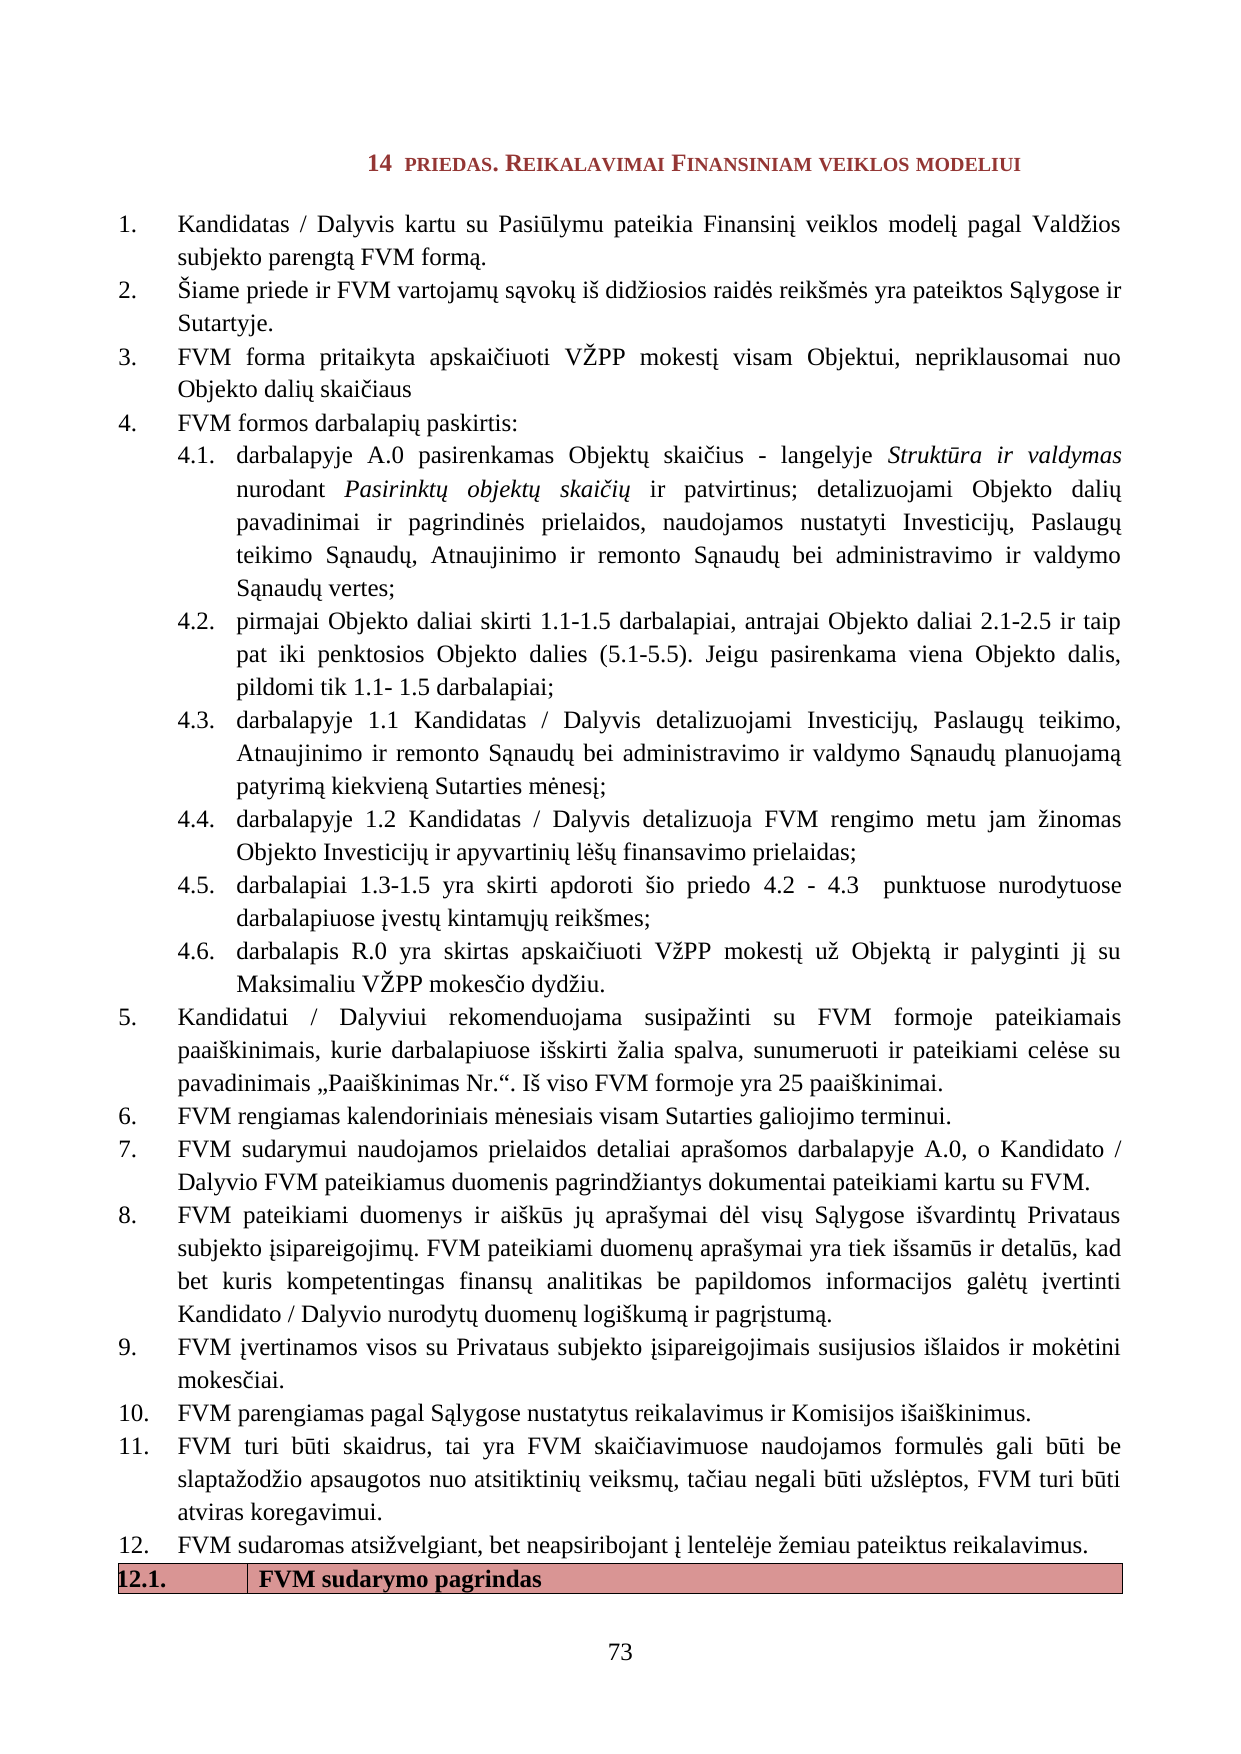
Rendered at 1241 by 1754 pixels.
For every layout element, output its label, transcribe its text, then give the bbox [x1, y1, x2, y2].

list FVM rengiamas kalendoriniais mėnesiais visam Sutarties galiojimo terminui. [118, 1101, 1122, 1130]
list FVM parengiamas pagal Sąlygose nustatytus reikalavimus ir Komisijos išaiškinimus. [118, 1398, 1122, 1427]
list darbalapyje 1.2 Kandidatas / Dalyvis detalizuoja FVM rengimo metu jam žinomas Objekto Investicijų ir apyvartinių lėšų finansavimo prielaidas; [177, 804, 1122, 866]
list darbalapis R.0 yra skirtas apskaičiuoti VžPP mokestį už Objektą ir palyginti jį su Maksimaliu VŽPP mokesčio dydžiu. [177, 936, 1122, 998]
list pirmajai Objekto daliai skirti 1.1-1.5 darbalapiai, antrajai Objekto daliai 2.1-2.5 ir taip pat iki penktosios Objekto dalies (5.1-5.5). Jeigu pasirenkama viena Objekto dalis, pildomi tik 1.1- 1.5 darbalapiai; [177, 606, 1122, 701]
list darbalapyje A.0 pasirenkamas Objektų skaičius - langelyje Struktūra ir valdymas nurodant Pasirinktų objektų skaičių ir patvirtinus; detalizuojami Objekto dalių pavadinimai ir pagrindinės prielaidos, naudojamos nustatyti Investicijų, Paslaugų teikimo Sąnaudų, Atnaujinimo ir remonto Sąnaudų bei administravimo ir valdymo Sąnaudų vertes; [177, 441, 1122, 601]
list FVM įvertinamos visos su Privataus subjekto įsipareigojimais susijusios išlaidos ir mokėtini mokesčiai. [118, 1332, 1122, 1394]
list FVM turi būti skaidrus, tai yra FVM skaičiavimuose naudojamos formulės gali būti be slaptažodžio apsaugotos nuo atsitiktinių veiksmų, tačiau negali būti užslėptos, FVM turi būti atviras koregavimui. [118, 1431, 1122, 1526]
list FVM sudaromas atsižvelgiant, bet neapsiribojant į lentelėje žemiau pateiktus reikalavimus. [118, 1530, 1122, 1559]
list FVM sudarymui naudojamos prielaidos detaliai aprašomos darbalapyje A.0, o Kandidato / Dalyvio FVM pateikiamus duomenis pagrindžiantys dokumentai pateikiami kartu su FVM. [118, 1134, 1122, 1196]
list FVM forma pritaikyta apskaičiuoti VŽPP mokestį visam Objektui, nepriklausomai nuo Objekto dalių skaičiaus [118, 342, 1122, 403]
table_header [248, 1564, 1122, 1593]
list darbalapyje 1.1 Kandidatas / Dalyvis detalizuojami Investicijų, Paslaugų teikimo, Atnaujinimo ir remonto Sąnaudų bei administravimo ir valdymo Sąnaudų planuojamą patyrimą kiekvieną Sutarties mėnesį; [177, 705, 1122, 799]
list Kandidatui / Dalyviui rekomenduojama susipažinti su FVM formoje pateikiamais paaiškinimais, kurie darbalapiuose išskirti žalia spalva, sunumeruoti ir pateikiami celėse su pavadinimais „Paaiškinimas Nr.“. Iš viso FVM formoje yra 25 paaiškinimai. [118, 1002, 1122, 1097]
table_header 12.1. [119, 1564, 247, 1593]
list FVM pateikiami duomenys ir aiškūs jų aprašymai dėl visų Sąlygose išvardintų Privataus subjekto įsipareigojimų. FVM pateikiami duomenų aprašymai yra tiek išsamūs ir detalūs, kad bet kuris kompetentingas finansų analitikas be papildomos informacijos galėtų įvertinti Kandidato / Dalyvio nurodytų duomenų logiškumą ir pagrįstumą. [118, 1200, 1122, 1328]
list FVM formos darbalapių paskirtis: [118, 408, 1122, 436]
list Kandidatas / Dalyvis kartu su Pasiūlymu pateikia Finansinį veiklos modelį pagal Valdžios subjekto parengtą FVM formą. [118, 209, 1122, 271]
list Šiame priede ir FVM vartojamų sąvokų iš didžiosios raidės reikšmės yra pateiktos Sąlygose ir Sutartyje. [118, 276, 1122, 337]
subtitle priedas. Reikalavimai Finansiniam veiklos modeliui [266, 148, 1122, 176]
list darbalapiai 1.3-1.5 yra skirti apdoroti šio priedo 4.2 - 4.3 punktuose nurodytuose darbalapiuose įvestų kintamųjų reikšmes; [177, 870, 1122, 932]
